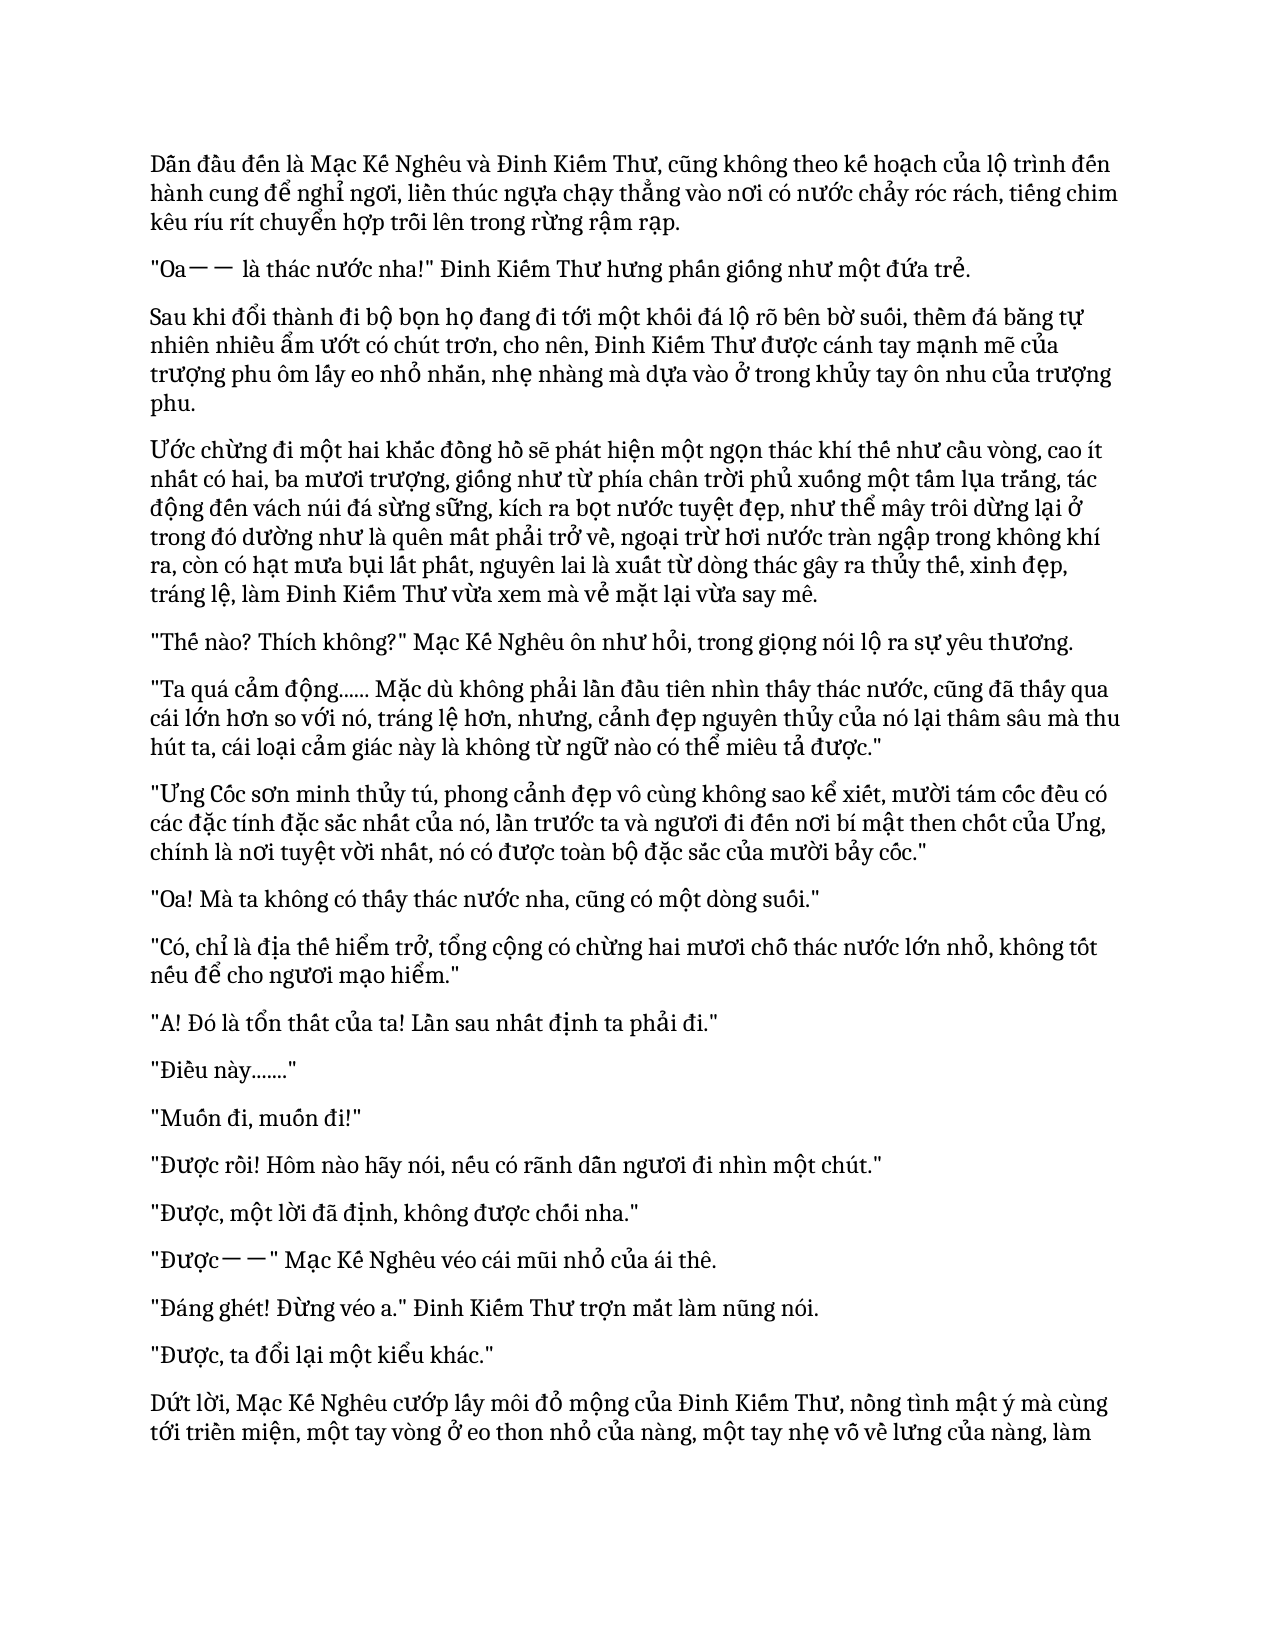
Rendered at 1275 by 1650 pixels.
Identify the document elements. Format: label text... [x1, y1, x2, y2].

text "Oa－－ là thác nước nha!" Đinh Kiếm Thư hưng phấn giống như một đứa trẻ. [150, 255, 1125, 284]
text "Được－－" Mạc Kế Nghêu véo cái mũi nhỏ của ái thê. [150, 1246, 1125, 1275]
text "Đáng ghét! Đừng véo a." Đinh Kiếm Thư trợn mắt làm nũng nói. [150, 1294, 1125, 1322]
text "Có, chỉ là địa thế hiểm trở, tổng cộng có chừng hai mươi chỗ thác nước lớn nhỏ, không tốt nếu để cho ngươi mạo hiểm." [150, 932, 1125, 990]
text "Được, một lời đã định, không được chối nha." [150, 1199, 1125, 1227]
text "Oa! Mà ta không có thấy thác nước nha, cũng có một dòng suối." [150, 885, 1125, 914]
text "Được rồi! Hôm nào hãy nói, nếu có rãnh dẫn ngươi đi nhìn một chút." [150, 1151, 1125, 1180]
text "Ưng Cốc sơn minh thủy tú, phong cảnh đẹp vô cùng không sao kể xiết, mười tám cốc đều có các đặc tính đặc sắc nhất của nó, lần trước ta và ngươi đi đến nơi bí mật then chốt của Ưng, chính là nơi tuyệt vời nhất, nó có được toàn bộ đặc sắc của mười bảy cốc." [150, 780, 1125, 866]
text "Điều này......." [150, 1056, 1125, 1085]
text Sau khi đổi thành đi bộ bọn họ đang đi tới một khối đá lộ rõ bên bờ suối, thềm đá bằng tự nhiên nhiều ẩm ướt có chút trơn, cho nên, Đinh Kiếm Thư được cánh tay mạnh mẽ của trượng phu ôm lấy eo nhỏ nhắn, nhẹ nhàng mà dựa vào ở trong khủy tay ôn nhu của trượng phu. [150, 302, 1125, 417]
text "Được, ta đổi lại một kiểu khác." [150, 1341, 1125, 1370]
text "Thế nào? Thích không?" Mạc Kế Nghêu ôn như hỏi, trong giọng nói lộ ra sự yêu thương. [150, 627, 1125, 656]
text "A! Đó là tổn thất của ta! Lần sau nhất định ta phải đi." [150, 1009, 1125, 1037]
text "Muốn đi, muốn đi!" [150, 1104, 1125, 1132]
text "Ta quá cảm động...... Mặc dù không phải lần đầu tiên nhìn thấy thác nước, cũng đã thấy qua cái lớn hơn so với nó, tráng lệ hơn, nhưng, cảnh đẹp nguyên thủy của nó lại thâm sâu mà thu hút ta, cái loại cảm giác này là không từ ngữ nào có thể miêu tả được." [150, 675, 1125, 761]
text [150, 1389, 1125, 1446]
text Dẫn đầu đến là Mạc Kế Nghêu và Đinh Kiếm Thư, cũng không theo kế hoạch của lộ trình đến hành cung để nghỉ ngơi, liền thúc ngựa chạy thẳng vào nơi có nước chảy róc rách, tiếng chim kêu ríu rít chuyển hợp trỗi lên trong rừng rậm rạp. [150, 150, 1125, 236]
text Ước chừng đi một hai khắc đồng hồ sẽ phát hiện một ngọn thác khí thế như cầu vòng, cao ít nhất có hai, ba mươi trượng, giống như từ phía chân trời phủ xuống một tấm lụa trắng, tác động đến vách núi đá sừng sững, kích ra bọt nước tuyệt đẹp, như thể mây trôi dừng lại ở trong đó dường như là quên mất phải trở về, ngoại trừ hơi nước tràn ngập trong không khí ra, còn có hạt mưa bụi lất phất, nguyên lai là xuất từ dòng thác gây ra thủy thế, xinh đẹp, tráng lệ, làm Đinh Kiếm Thư vừa xem mà vẻ mặt lại vừa say mê. [150, 436, 1125, 609]
